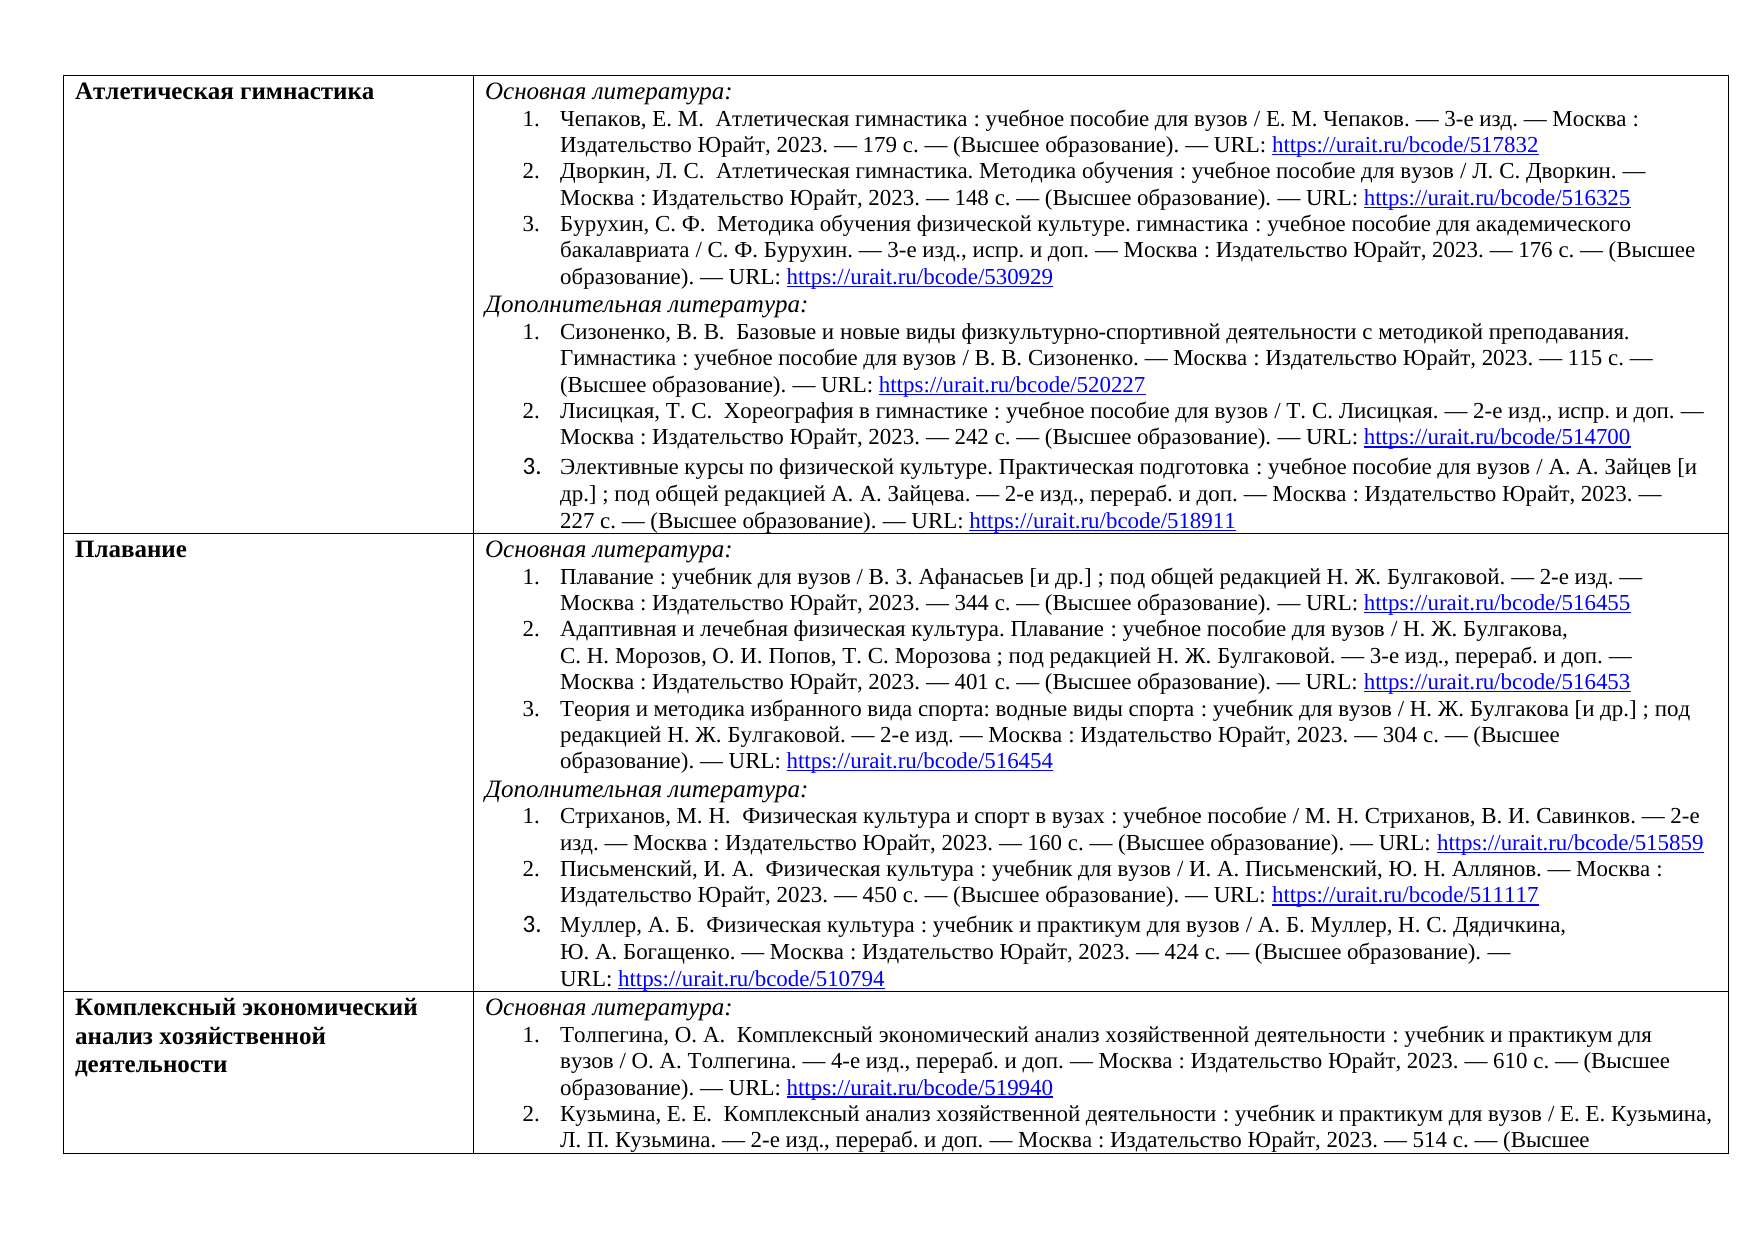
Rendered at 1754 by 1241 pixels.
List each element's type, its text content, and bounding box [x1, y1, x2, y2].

table_cell Атлетическая гимнастика [64, 76, 473, 533]
table_cell Плавание [64, 534, 473, 991]
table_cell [474, 992, 1728, 1153]
table_cell Основная литература: Чепаков, Е. М. Атлетическая гимнастика : учебное пособие для вузов / Е. М. Чепаков. — 3-е изд. — Москва : Издательство Юрайт, 2023. — 179 с. — (Высшее образование). — URL: https://urait.ru/bcode/517832 Дворкин, Л. С. Атлетическая гимнастика. Методика обучения : учебное пособие для вузов / Л. С. Дворкин. — Москва : Издательство Юрайт, 2023. — 148 с. — (Высшее образование). — URL: https://urait.ru/bcode/516325 Бурухин, С. Ф. Методика обучения физической культуре. гимнастика : учебное пособие для академического бакалавриата / С. Ф. Бурухин. — 3-е изд., испр. и доп. — Москва : Издательство Юрайт, 2023. — 176 с. — (Высшее образование). — URL: https://urait.ru/bcode/530929 Дополнительная литература: Сизоненко, В. В. Базовые и новые виды физкультурно-спортивной деятельности с методикой преподавания. Гимнастика : учебное пособие для вузов / В. В. Сизоненко. — Москва : Издательство Юрайт, 2023. — 115 с. — (Высшее образование). — URL: https://urait.ru/bcode/520227 Лисицкая, Т. С. Хореография в гимнастике : учебное пособие для вузов / Т. С. Лисицкая. — 2-е изд., испр. и доп. — Москва : Издательство Юрайт, 2023. — 242 с. — (Высшее образование). — URL: https://urait.ru/bcode/514700 Элективные курсы по физической культуре. Практическая подготовка : учебное пособие для вузов / А. А. Зайцев [и др.] ; под общей редакцией А. А. Зайцева. — 2-е изд., перераб. и доп. — Москва : Издательство Юрайт, 2023. — 227 с. — (Высшее образование). — URL: https://urait.ru/bcode/518911 [474, 76, 1728, 533]
table_cell Основная литература: Плавание : учебник для вузов / В. З. Афанасьев [и др.] ; под общей редакцией Н. Ж. Булгаковой. — 2-е изд. — Москва : Издательство Юрайт, 2023. — 344 с. — (Высшее образование). — URL: https://urait.ru/bcode/516455 Адаптивная и лечебная физическая культура. Плавание : учебное пособие для вузов / Н. Ж. Булгакова, С. Н. Морозов, О. И. Попов, Т. С. Морозова ; под редакцией Н. Ж. Булгаковой. — 3-е изд., перераб. и доп. — Москва : Издательство Юрайт, 2023. — 401 с. — (Высшее образование). — URL: https://urait.ru/bcode/516453 Теория и методика избранного вида спорта: водные виды спорта : учебник для вузов / Н. Ж. Булгакова [и др.] ; под редакцией Н. Ж. Булгаковой. — 2-е изд. — Москва : Издательство Юрайт, 2023. — 304 с. — (Высшее образование). — URL: https://urait.ru/bcode/516454 Дополнительная литература: Стриханов, М. Н. Физическая культура и спорт в вузах : учебное пособие / М. Н. Стриханов, В. И. Савинков. — 2-е изд. — Москва : Издательство Юрайт, 2023. — 160 с. — (Высшее образование). — URL: https://urait.ru/bcode/515859 Письменский, И. А. Физическая культура : учебник для вузов / И. А. Письменский, Ю. Н. Аллянов. — Москва : Издательство Юрайт, 2023. — 450 с. — (Высшее образование). — URL: https://urait.ru/bcode/511117 Муллер, А. Б. Физическая культура : учебник и практикум для вузов / А. Б. Муллер, Н. С. Дядичкина, Ю. А. Богащенко. — Москва : Издательство Юрайт, 2023. — 424 с. — (Высшее образование). — URL: https://urait.ru/bcode/510794 [474, 534, 1728, 991]
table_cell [64, 992, 473, 1153]
